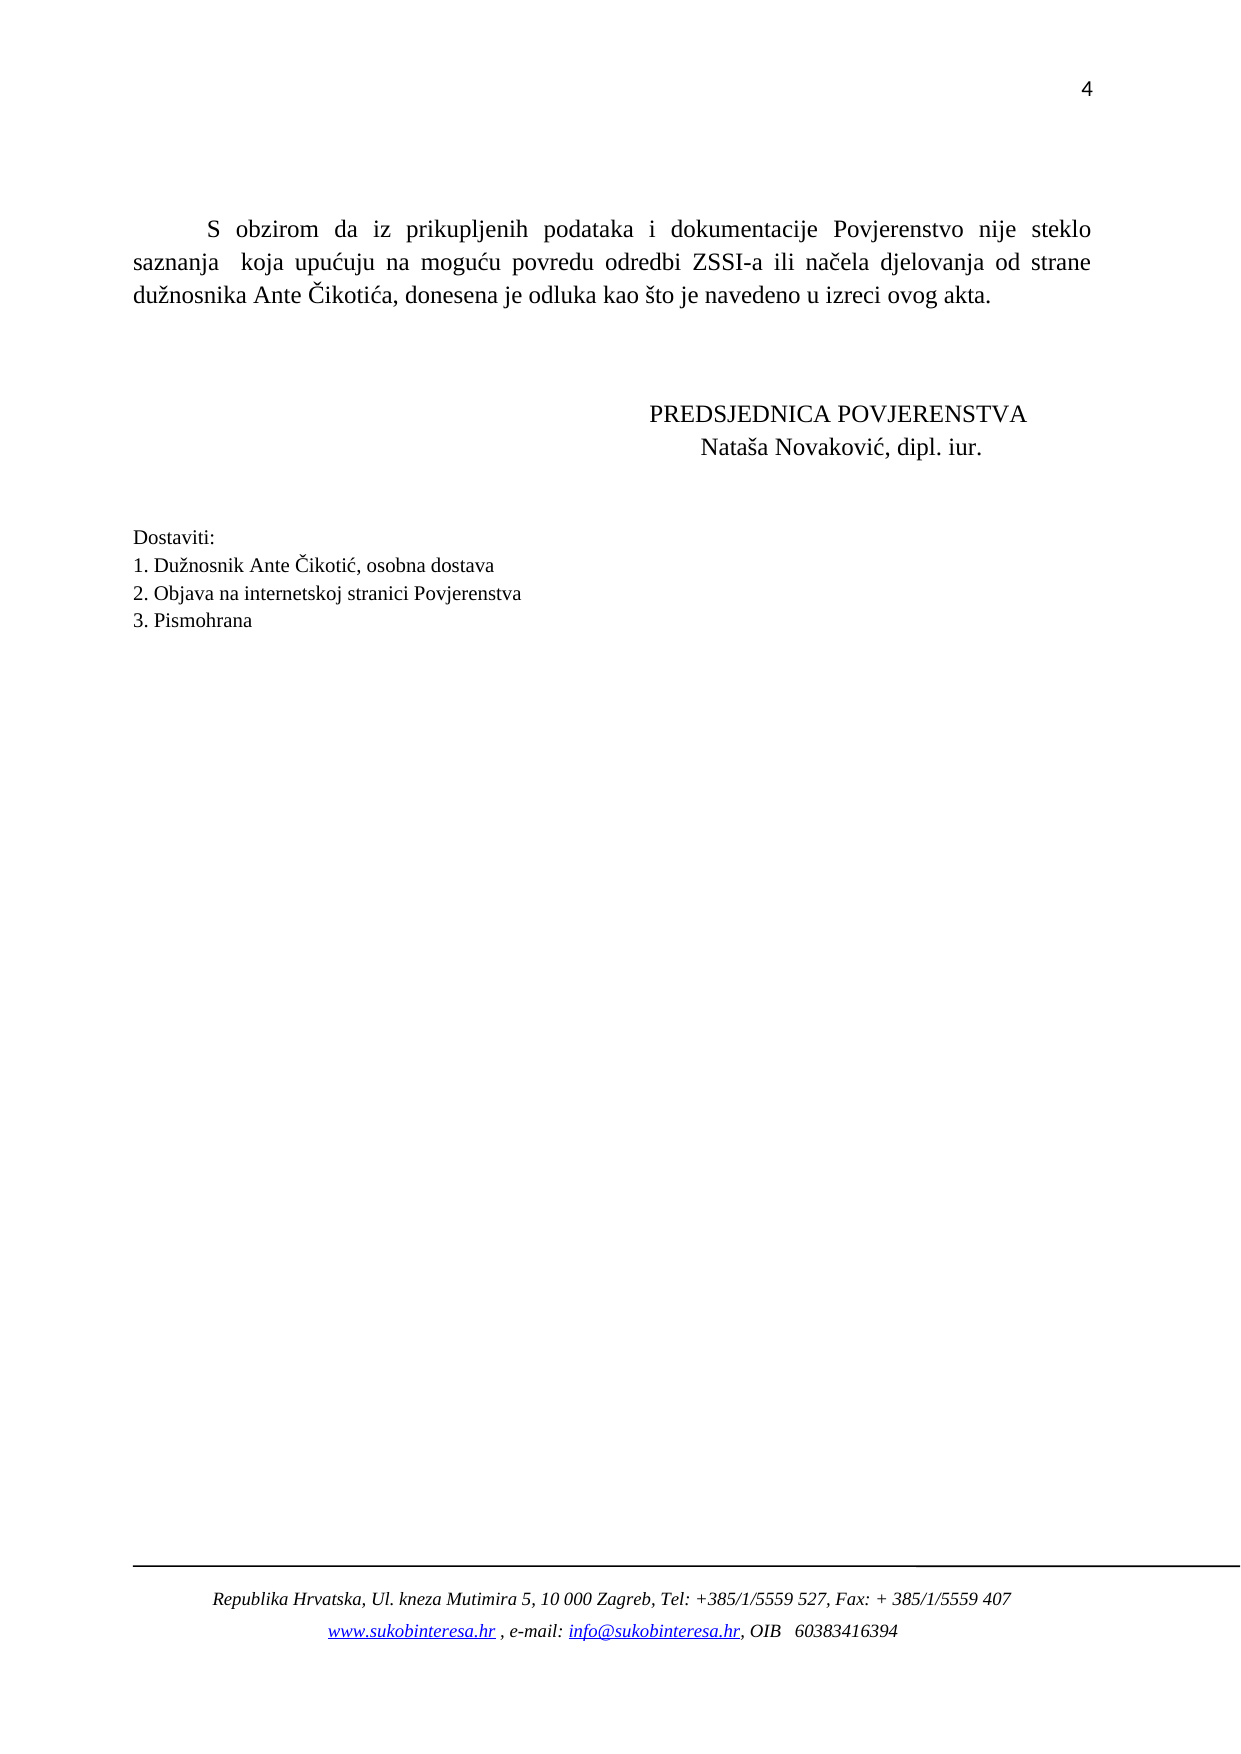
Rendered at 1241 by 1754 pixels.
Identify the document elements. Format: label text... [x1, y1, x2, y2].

text S obzirom da iz prikupljenih podataka i dokumentacije Povjerenstvo nije steklo saznanja koja upućuju na moguću povredu odredbi ZSSI-a ili načela djelovanja od strane dužnosnika Ante Čikotića, donesena je odluka kao što je navedeno u izreci ovog akta. [133, 214, 1092, 308]
text PREDSJEDNICA POVJERENSTVA [575, 399, 1092, 428]
text Nataša Novaković, dipl. iur. [502, 432, 1092, 461]
text Dostaviti: [133, 525, 1092, 549]
text 3. Pismohrana [133, 608, 1092, 632]
text 2. Objava na internetskoj stranici Povjerenstva [133, 581, 1092, 604]
text 1. Dužnosnik Ante Čikotić, osobna dostava [133, 553, 1092, 577]
